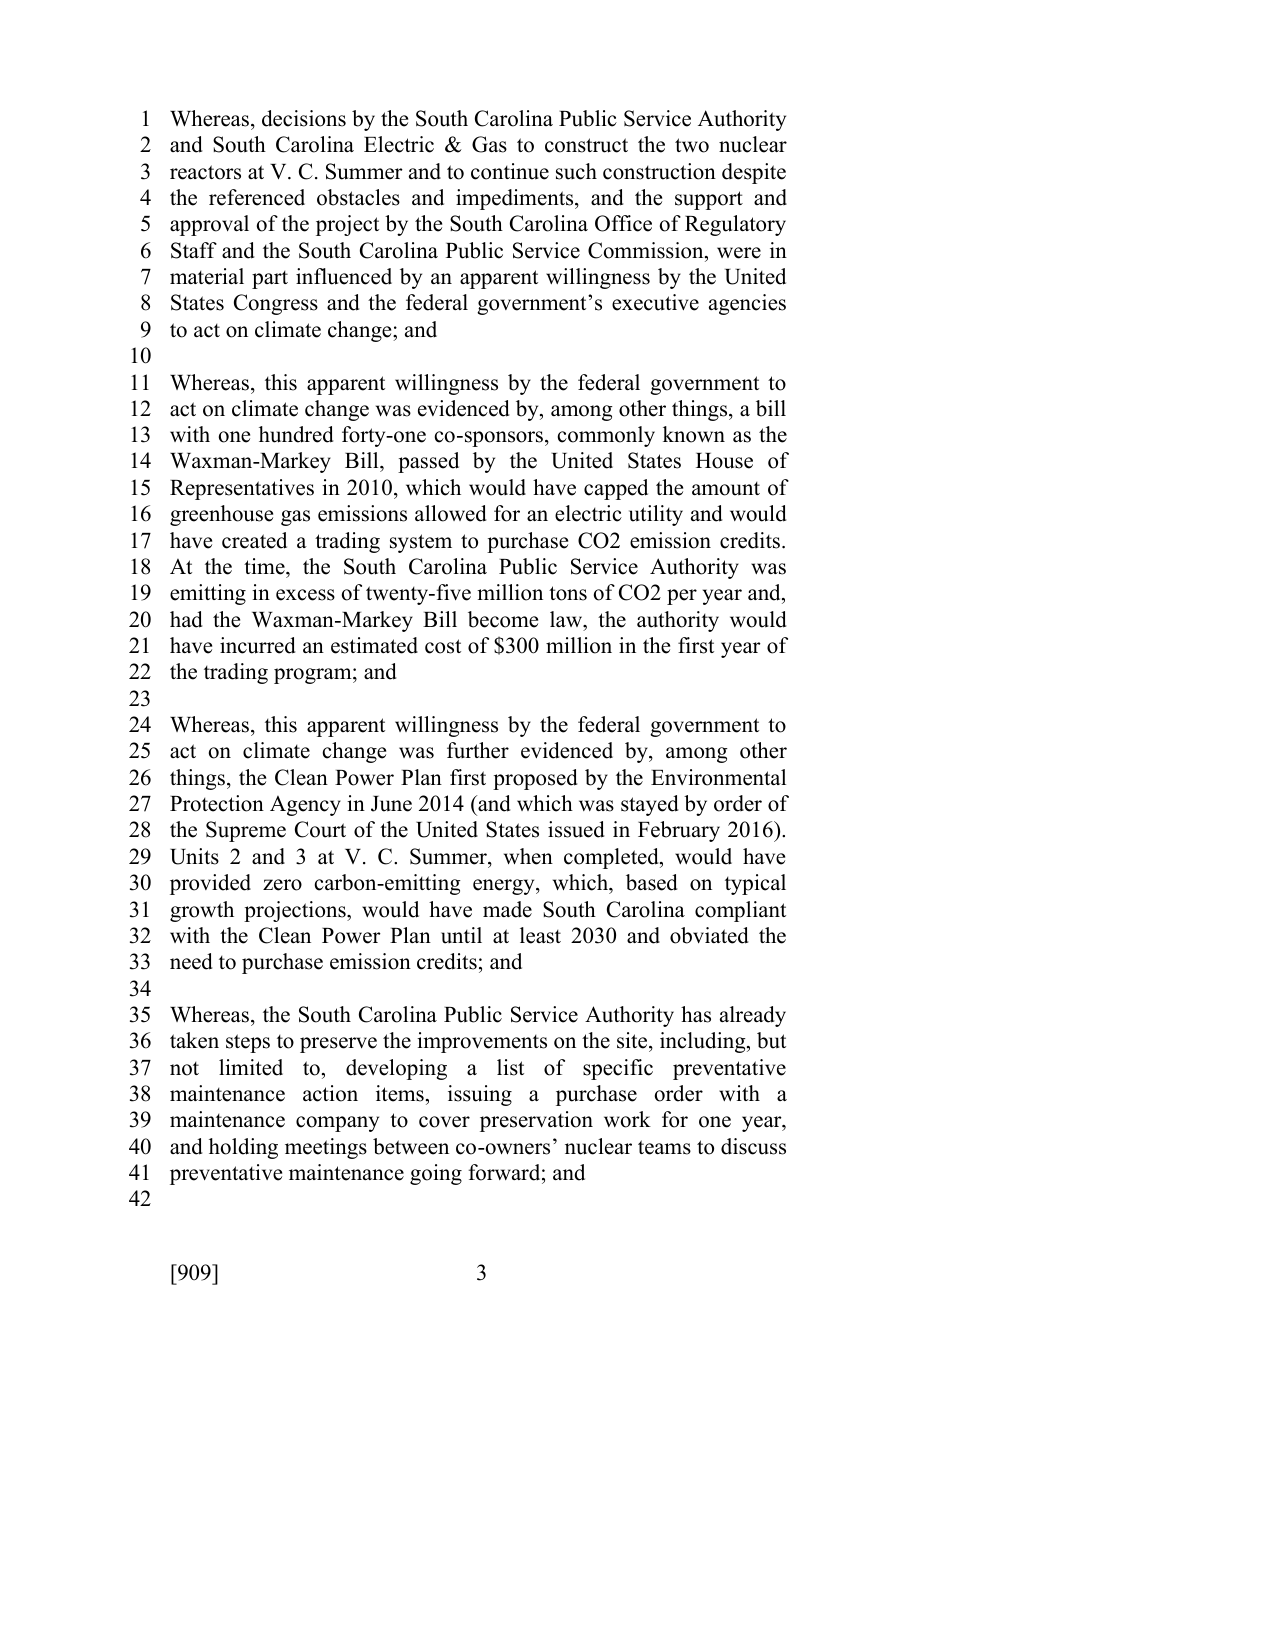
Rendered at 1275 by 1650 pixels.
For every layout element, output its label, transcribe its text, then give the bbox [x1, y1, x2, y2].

text Whereas, this apparent willingness by the federal government to act on climate change was evidenced by, among other things, a bill with one hundred forty-one co-sponsors, commonly known as the Waxman-Markey Bill, passed by the United States House of Representatives in 2010, which would have capped the amount of greenhouse gas emissions allowed for an electric utility and would have created a trading system to purchase CO2 emission credits. At the time, the South Carolina Public Service Authority was emitting in excess of twenty-five million tons of CO2 per year and, had the Waxman-Markey Bill become law, the authority would have incurred an estimated cost of $300 million in the first year of the trading program; and [169, 368, 787, 685]
text Whereas, decisions by the South Carolina Public Service Authority and South Carolina Electric & Gas to construct the two nuclear reactors at V. C. Summer and to continue such construction despite the referenced obstacles and impediments, and the support and approval of the project by the South Carolina Office of Regulatory Staff and the South Carolina Public Service Commission, were in material part influenced by an apparent willingness by the United States Congress and the federal government’s executive agencies to act on climate change; and [169, 105, 787, 342]
text Whereas, the South Carolina Public Service Authority has already taken steps to preserve the improvements on the site, including, but not limited to, developing a list of specific preventative maintenance action items, issuing a purchase order with a maintenance company to cover preservation work for one year, and holding meetings between co-owners’ nuclear teams to discuss preventative maintenance going forward; and [169, 1001, 787, 1186]
text Whereas, this apparent willingness by the federal government to act on climate change was further evidenced by, among other things, the Clean Power Plan first proposed by the Environmental Protection Agency in June 2014 (and which was stayed by order of the Supreme Court of the United States issued in February 2016). Units 2 and 3 at V. C. Summer, when completed, would have provided zero carbon-emitting energy, which, based on typical growth projections, would have made South Carolina compliant with the Clean Power Plan until at least 2030 and obviated the need to purchase emission credits; and [169, 711, 787, 975]
